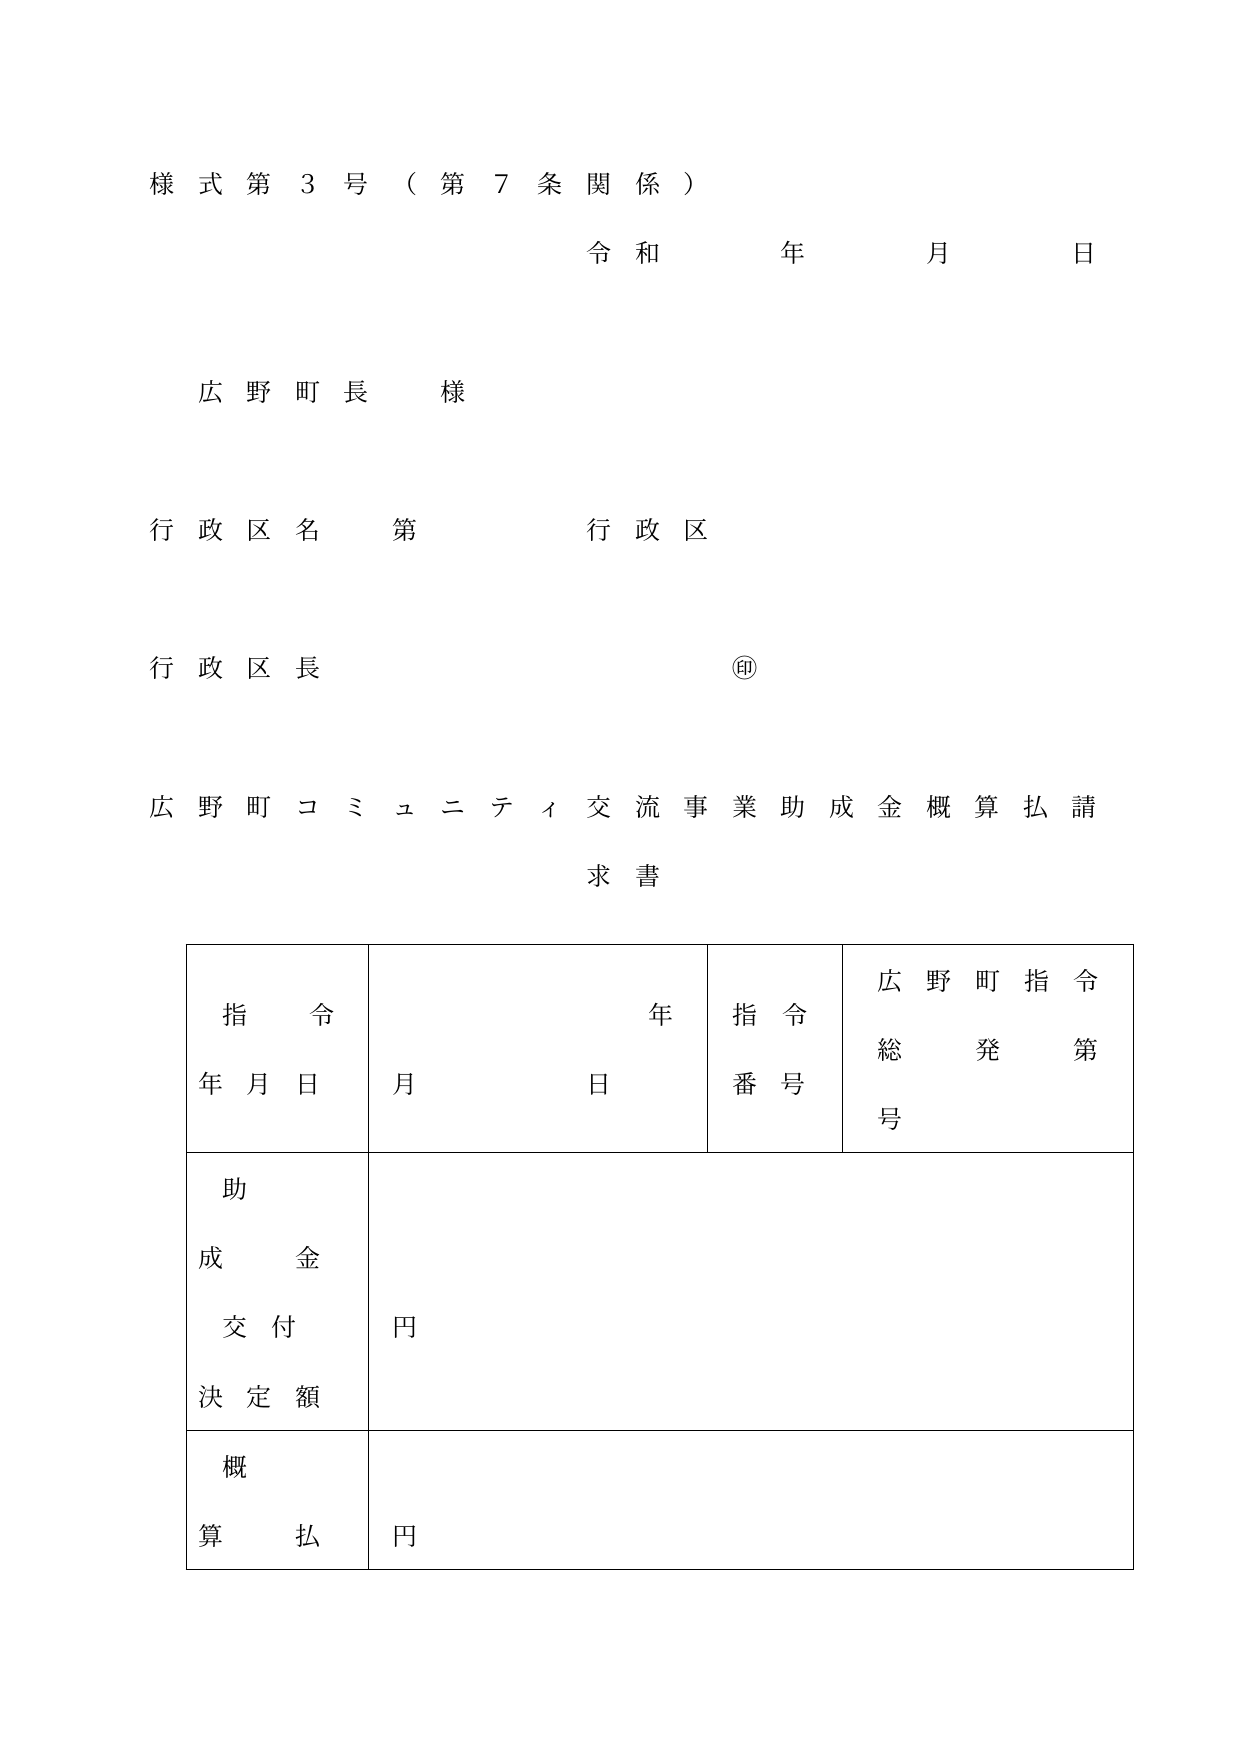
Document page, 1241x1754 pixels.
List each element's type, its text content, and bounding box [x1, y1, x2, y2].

text 様式第３号（第７条関係） [149, 148, 1120, 217]
table_header 年 月 日 [369, 945, 707, 1152]
text 広野町コミュニティ交流事業助成金概算払請求書 [149, 771, 1120, 909]
text 行政区長 ㊞ [149, 598, 1120, 702]
table_cell 助 成 金 交付決定額 [187, 1153, 368, 1430]
table_header 指令年月日 [187, 945, 368, 1152]
table_header 広野町指令総発第 号 [843, 945, 1133, 1152]
table_cell 円 [369, 1431, 1133, 1569]
text 広野町長 様 [149, 356, 1120, 425]
table_header 指令番号 [708, 945, 842, 1152]
text 令和 年 月 日 [149, 217, 1120, 287]
table_cell 概 算 払 請求金額 [187, 1431, 368, 1569]
table_cell 円 [369, 1153, 1133, 1430]
text 行政区名 第 行政区 [149, 459, 1120, 563]
